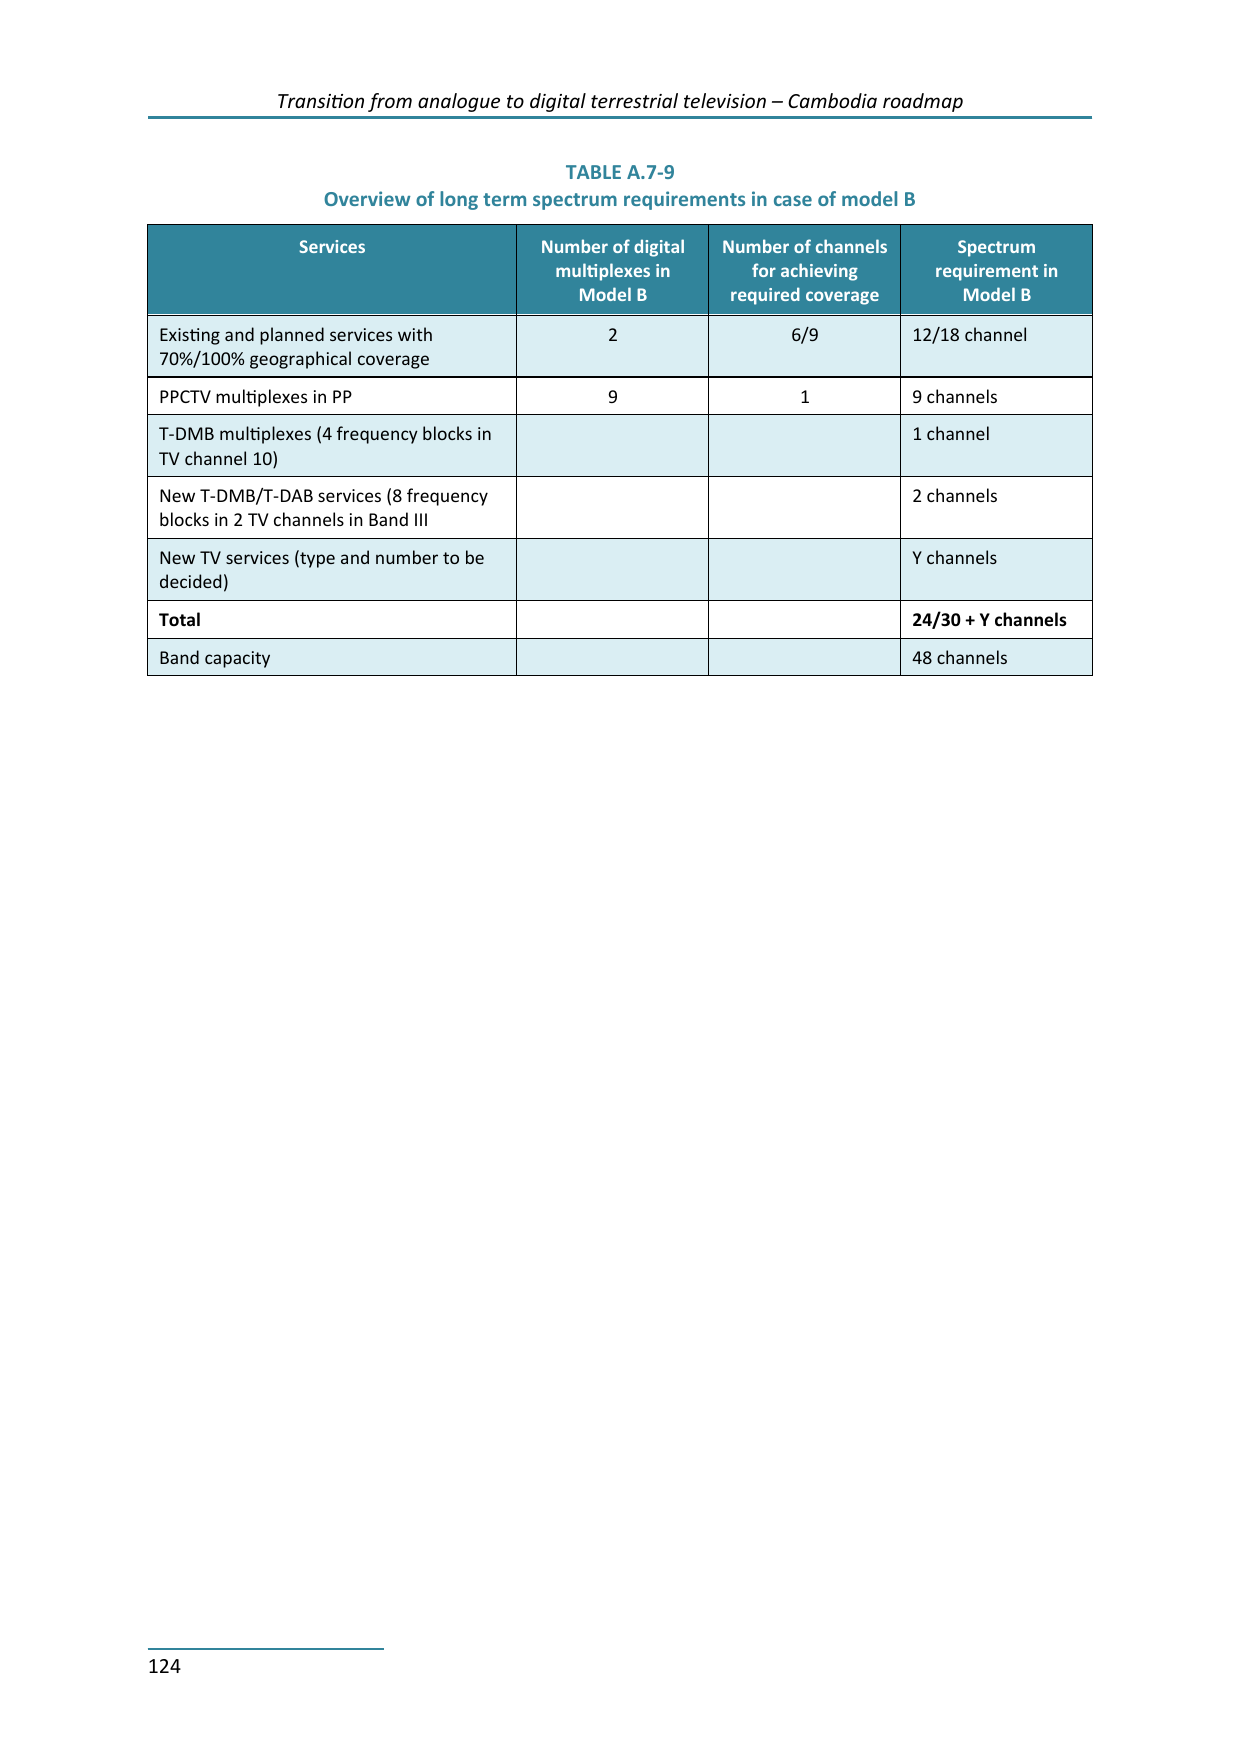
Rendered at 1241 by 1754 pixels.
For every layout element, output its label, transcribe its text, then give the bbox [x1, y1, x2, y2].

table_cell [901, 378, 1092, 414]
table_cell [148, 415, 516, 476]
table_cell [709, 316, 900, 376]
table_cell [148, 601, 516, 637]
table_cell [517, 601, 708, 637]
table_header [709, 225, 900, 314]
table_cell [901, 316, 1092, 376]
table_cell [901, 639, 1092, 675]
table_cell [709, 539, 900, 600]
title TABLE A.7-9 Overview of long term spectrum requirements in case of model B [148, 158, 1092, 212]
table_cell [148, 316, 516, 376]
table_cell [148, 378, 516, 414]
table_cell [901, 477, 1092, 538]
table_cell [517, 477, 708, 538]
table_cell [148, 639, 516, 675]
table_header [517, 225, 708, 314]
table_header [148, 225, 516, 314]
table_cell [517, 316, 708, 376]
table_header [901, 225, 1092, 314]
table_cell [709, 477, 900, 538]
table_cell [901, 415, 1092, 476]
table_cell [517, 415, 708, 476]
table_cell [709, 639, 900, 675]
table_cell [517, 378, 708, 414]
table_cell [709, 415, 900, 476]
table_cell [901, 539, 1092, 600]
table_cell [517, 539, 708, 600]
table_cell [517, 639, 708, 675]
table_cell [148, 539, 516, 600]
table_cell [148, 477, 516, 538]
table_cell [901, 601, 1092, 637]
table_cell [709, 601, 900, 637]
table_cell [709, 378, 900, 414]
